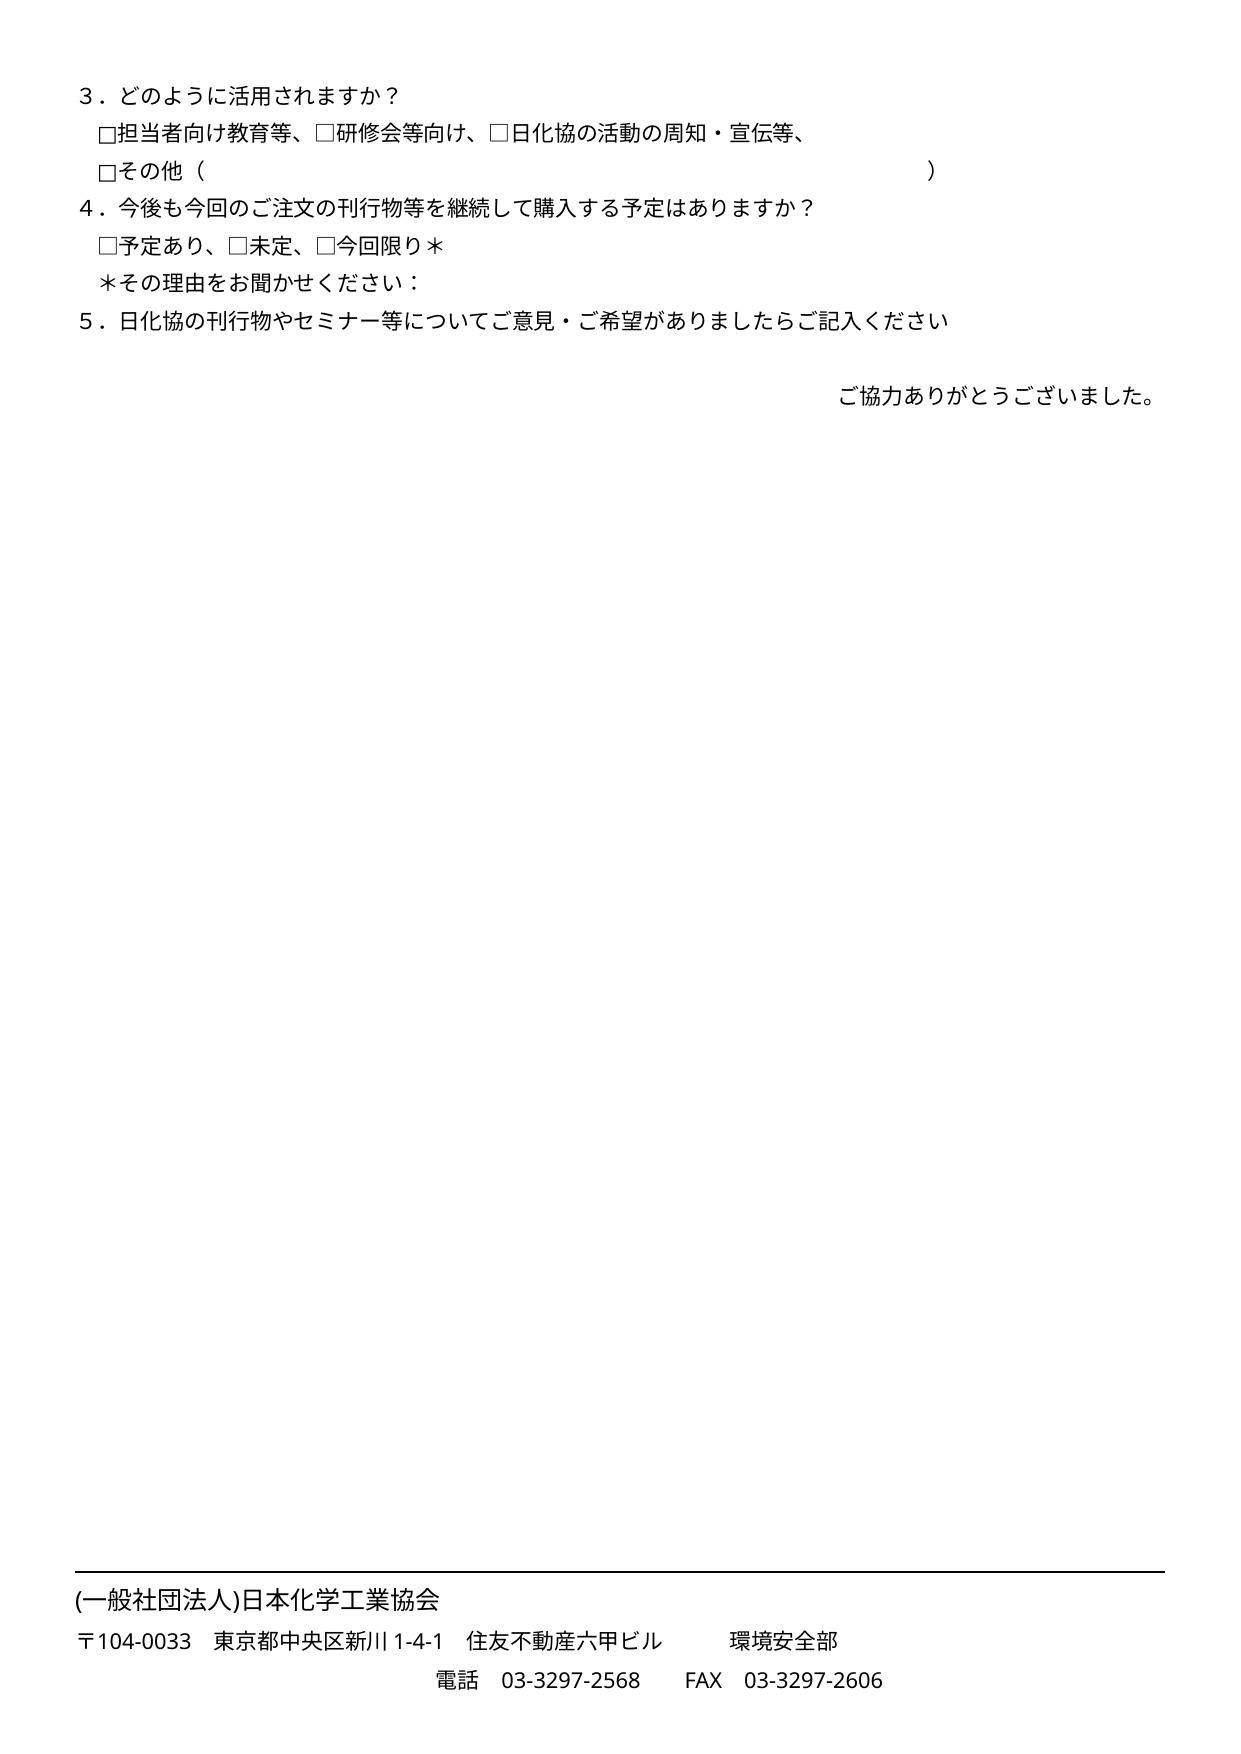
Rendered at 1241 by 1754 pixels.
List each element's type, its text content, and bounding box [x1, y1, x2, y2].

text □その他（ ） [75, 151, 1165, 188]
text □予定あり、□未定、□今回限り＊ [75, 226, 1165, 263]
text ご協力ありがとうございました。 [75, 376, 1165, 413]
text □担当者向け教育等、□研修会等向け、□日化協の活動の周知・宣伝等、 [75, 113, 1165, 151]
text ＊その理由をお聞かせください： [75, 263, 1165, 301]
text ５．日化協の刊行物やセミナー等についてご意見・ご希望がありましたらご記入ください [75, 301, 1165, 338]
text ３．どのように活用されますか？ [75, 76, 1165, 113]
text ４．今後も今回のご注文の刊行物等を継続して購入する予定はありますか？ [75, 188, 1165, 226]
